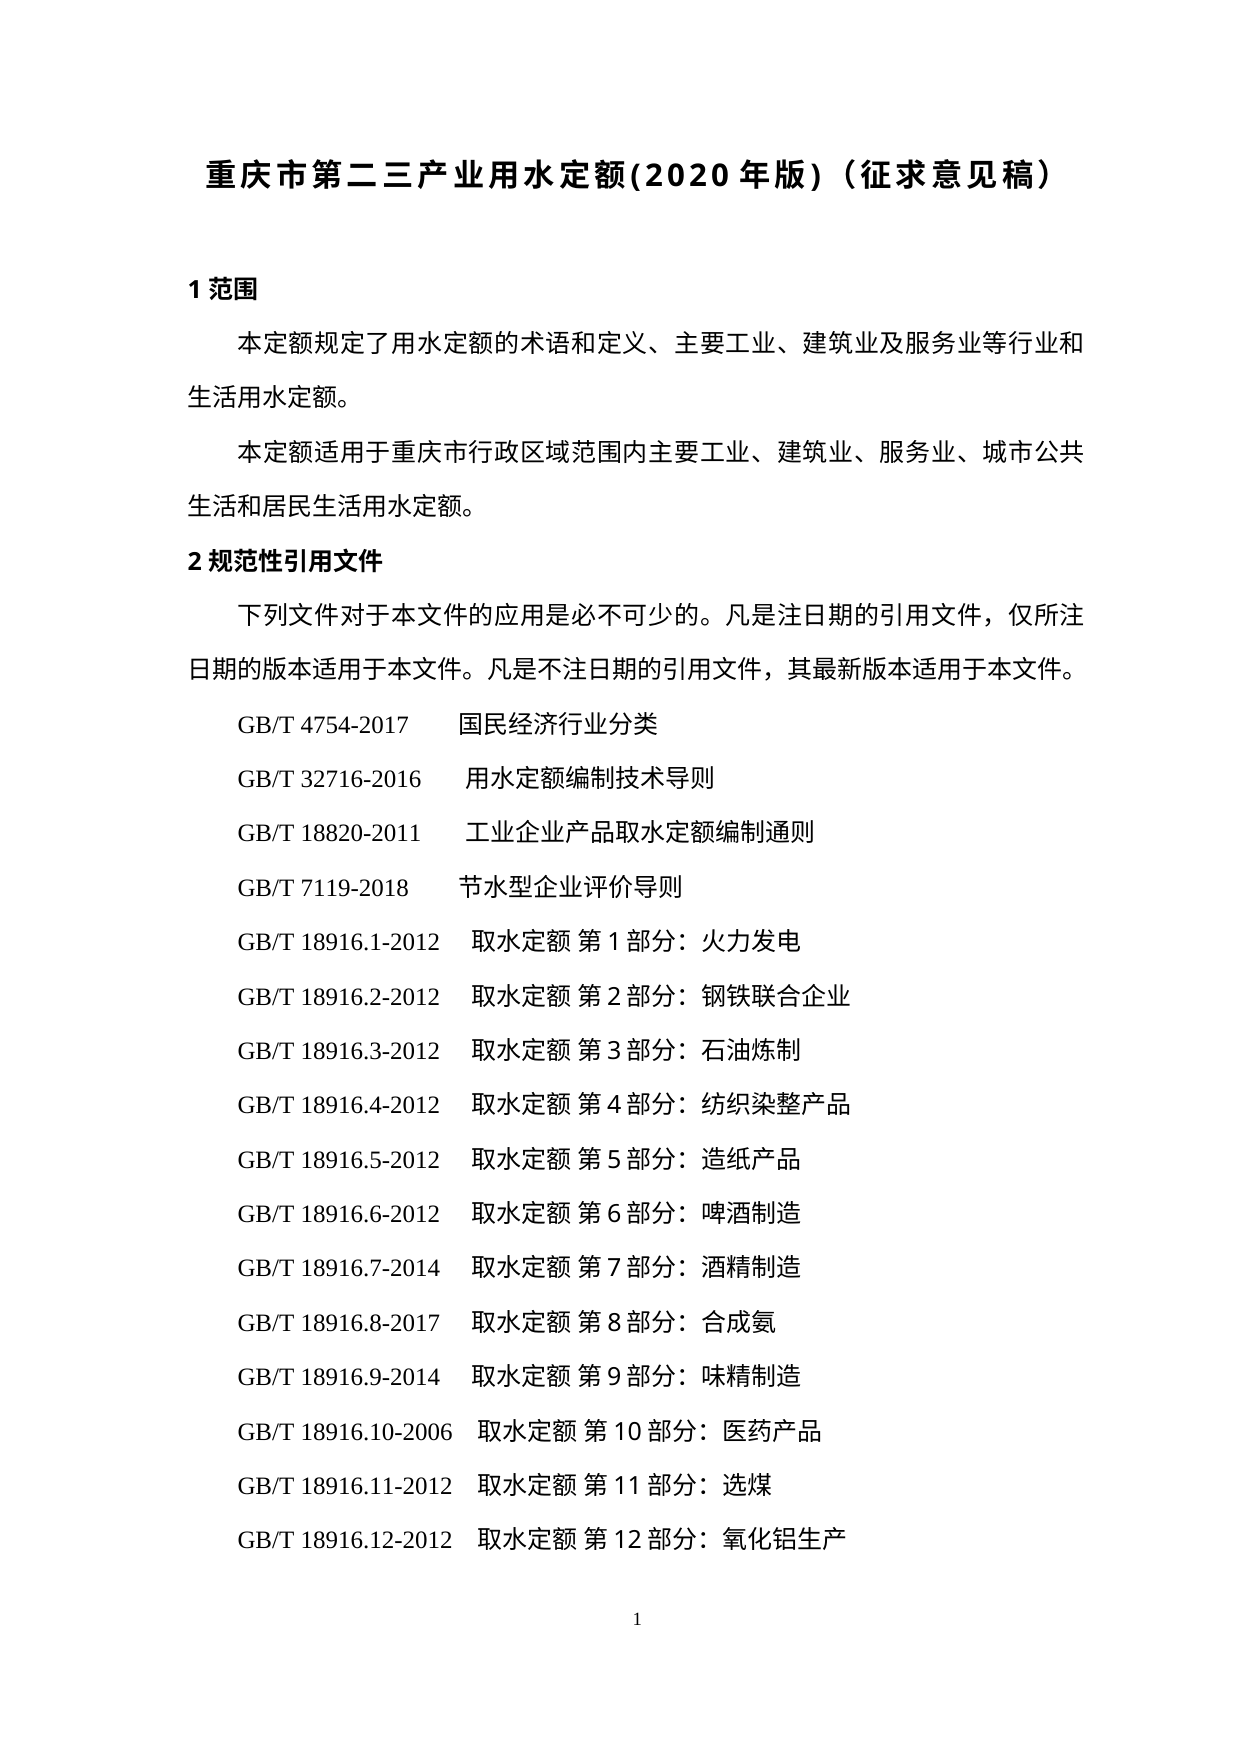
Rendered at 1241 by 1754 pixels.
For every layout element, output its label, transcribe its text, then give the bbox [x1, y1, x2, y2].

text GB/T 18916.3-2012 取水定额 第3部分：石油炼制 [187, 1030, 1087, 1067]
text GB/T 4754-2017 国民经济行业分类 [187, 704, 1087, 740]
text GB/T 18916.1-2012 取水定额 第1部分：火力发电 [187, 922, 1087, 958]
text GB/T 18916.7-2014 取水定额 第7部分：酒精制造 [187, 1248, 1087, 1284]
text GB/T 7119-2018 节水型企业评价导则 [187, 867, 1087, 903]
text 1 范围 [187, 269, 1087, 305]
text GB/T 32716-2016 用水定额编制技术导则 [187, 758, 1087, 795]
text GB/T 18916.10-2006 取水定额 第10部分：医药产品 [187, 1411, 1087, 1447]
text GB/T 18820-2011 工业企业产品取水定额编制通则 [187, 813, 1087, 849]
text GB/T 18916.6-2012 取水定额 第6部分：啤酒制造 [187, 1193, 1087, 1230]
text 本定额规定了用水定额的术语和定义、主要工业、建筑业及服务业等行业和生活用水定额。 [187, 323, 1087, 414]
text 重庆市第二三产业用水定额(2020年版)（征求意见稿） [187, 150, 1087, 195]
text 下列文件对于本文件的应用是必不可少的。凡是注日期的引用文件，仅所注日期的版本适用于本文件。凡是不注日期的引用文件，其最新版本适用于本文件。 [187, 595, 1087, 686]
text 2 规范性引用文件 [187, 541, 1087, 577]
text GB/T 18916.8-2017 取水定额 第8部分：合成氨 [187, 1302, 1087, 1338]
text GB/T 18916.4-2012 取水定额 第4部分：纺织染整产品 [187, 1085, 1087, 1121]
text 本定额适用于重庆市行政区域范围内主要工业、建筑业、服务业、城市公共生活和居民生活用水定额。 [187, 432, 1087, 523]
text GB/T 18916.12-2012 取水定额 第12部分：氧化铝生产 [187, 1520, 1087, 1556]
text GB/T 18916.11-2012 取水定额 第11部分：选煤 [187, 1465, 1087, 1502]
text GB/T 18916.9-2014 取水定额 第9部分：味精制造 [187, 1357, 1087, 1393]
text GB/T 18916.2-2012 取水定额 第2部分：钢铁联合企业 [187, 976, 1087, 1012]
text GB/T 18916.5-2012 取水定额 第5部分：造纸产品 [187, 1139, 1087, 1175]
